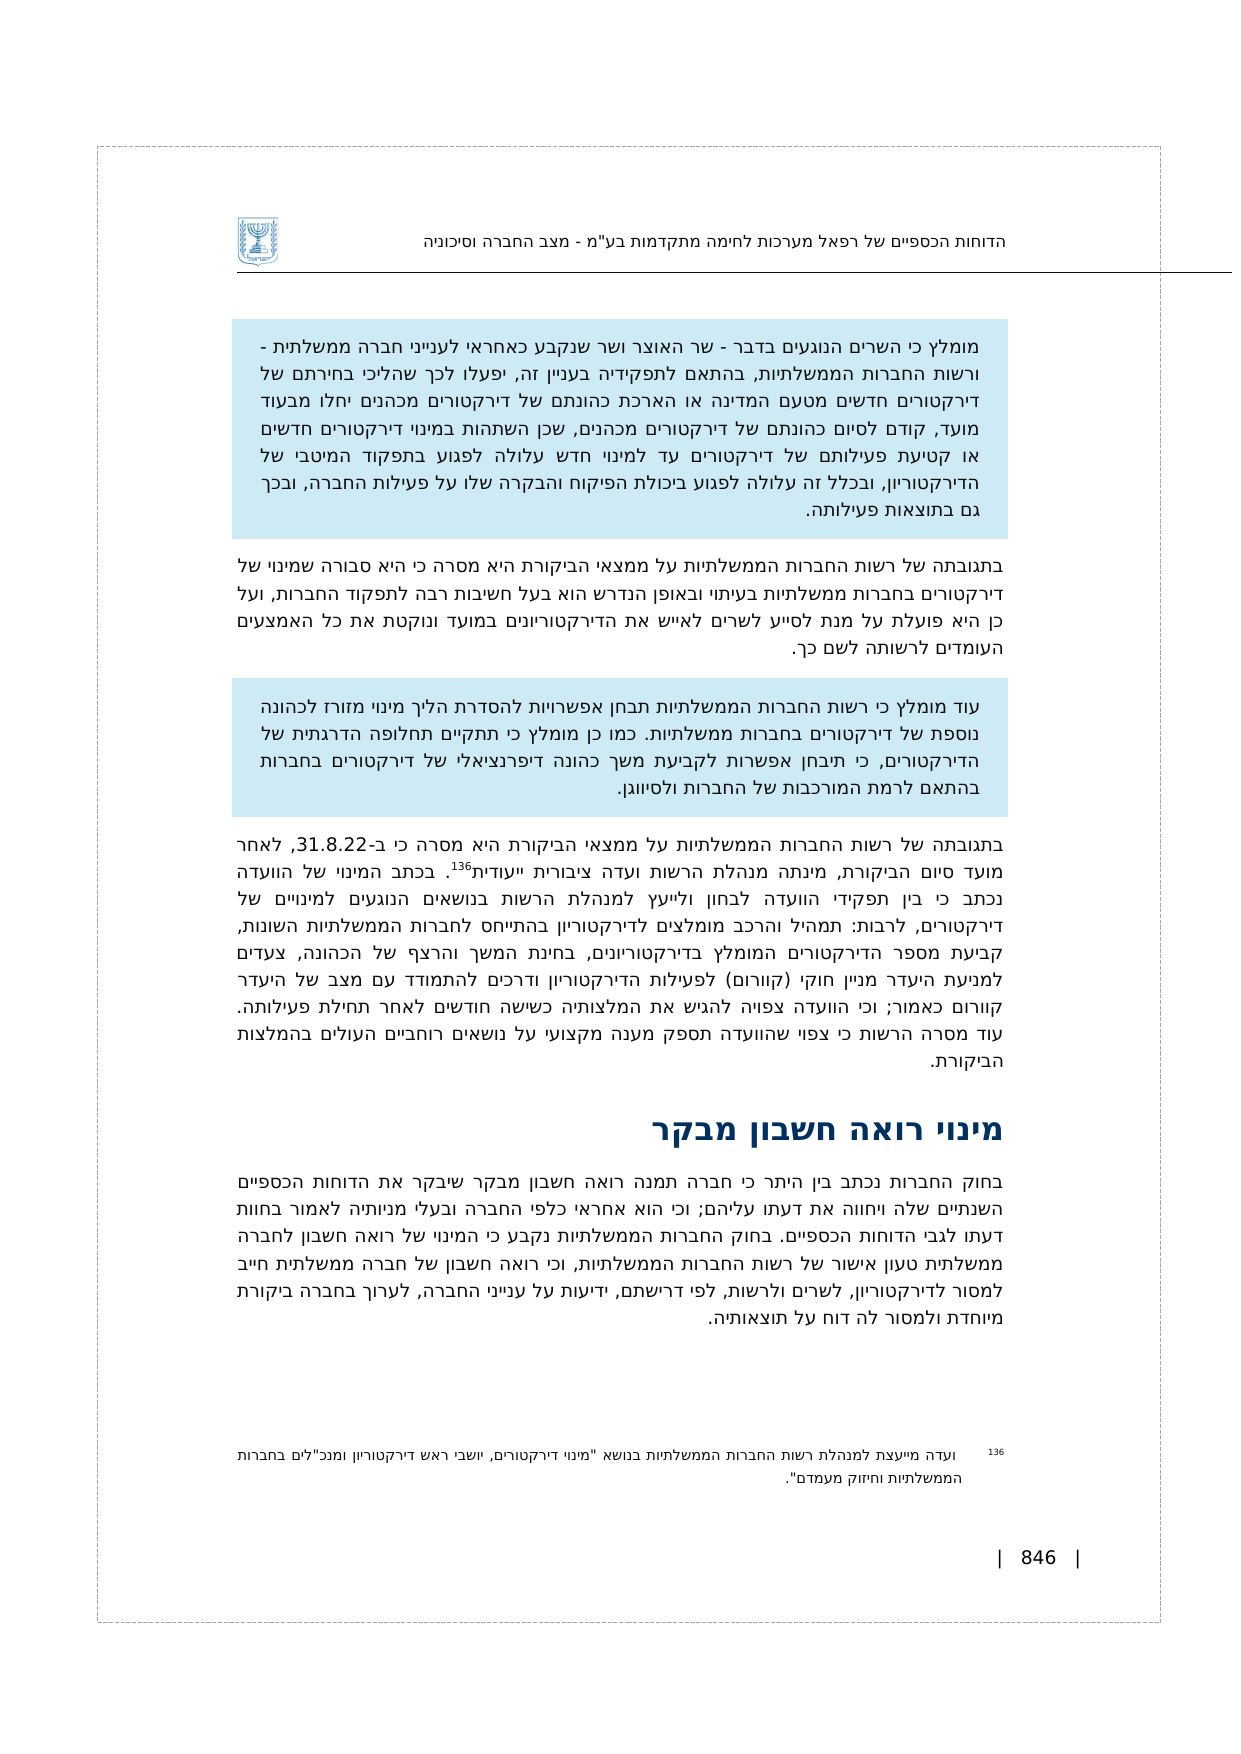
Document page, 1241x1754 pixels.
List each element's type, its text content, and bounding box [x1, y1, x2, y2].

text בתגובתה של רשות החברות הממשלתיות על ממצאי הביקורת היא מסרה כי ב-31.8.22, לאחר מועד סיום הביקורת, מינתה מנהלת הרשות ועדה ציבורית ייעודית. בכתב המינוי של הוועדה נכתב כי בין תפקידי הוועדה לבחון ולייעץ למנהלת הרשות בנושאים הנוגעים למינויים של דירקטורים, לרבות: תמהיל והרכב מומלצים לדירקטוריון בהתייחס לחברות הממשלתיות השונות, קביעת מספר הדירקטורים המומלץ בדירקטוריונים, בחינת המשך והרצף של הכהונה, צעדים למניעת היעדר מניין חוקי (קוורום) לפעילות הדירקטוריון ודרכים להתמודד עם מצב של היעדר קוורום כאמור; וכי הוועדה צפויה להגיש את המלצותיה כשישה חודשים לאחר תחילת פעילותה. עוד מסרה הרשות כי צפוי שהוועדה תספק מענה מקצועי על נושאים רוחביים העולים בהמלצות הביקורת. [236, 829, 1004, 1073]
text מינוי רואה חשבון מבקר [236, 1111, 1004, 1148]
text בחוק החברות נכתב בין היתר כי חברה תמנה רואה חשבון מבקר שיבקר את הדוחות הכספיים השנתיים שלה ויחווה את דעתו עליהם; וכי הוא אחראי כלפי החברה ובעלי מניותיה לאמור בחוות דעתו לגבי הדוחות הכספיים. בחוק החברות הממשלתיות נקבע כי המינוי של רואה חשבון לחברה ממשלתית טעון אישור של רשות החברות הממשלתיות, וכי רואה חשבון של חברה ממשלתית חייב למסור לדירקטוריון, לשרים ולרשות, לפי דרישתם, ידיעות על ענייני החברה, לערוך בחברה ביקורת מיוחדת ולמסור לה דוח על תוצאותיה. [236, 1167, 1004, 1329]
text בתגובתה של רשות החברות הממשלתיות על ממצאי הביקורת היא מסרה כי היא סבורה שמינוי של דירקטורים בחברות ממשלתיות בעיתוי ובאופן הנדרש הוא בעל חשיבות רבה לתפקוד החברות, ועל כן היא פועלת על מנת לסייע לשרים לאייש את הדירקטוריונים במועד ונוקטת את כל האמצעים העומדים לרשותה לשם כך. [236, 551, 1004, 659]
text עוד מומלץ כי רשות החברות הממשלתיות תבחן אפשרויות להסדרת הליך מינוי מזורז לכהונה נוספת של דירקטורים בחברות ממשלתיות. כמו כן מומלץ כי תתקיים תחלופה הדרגתית של הדירקטורים, כי תיבחן אפשרות לקביעת משך כהונה דיפרנציאלי של דירקטורים בחברות בהתאם לרמת המורכבות של החברות ולסיווגן. [237, 683, 1003, 812]
text מומלץ כי השרים הנוגעים בדבר - שר האוצר ושר שנקבע כאחראי לענייני חברה ממשלתית - ורשות החברות הממשלתיות, בהתאם לתפקידיה בעניין זה, יפעלו לכך שהליכי בחירתם של דירקטורים חדשים מטעם המדינה או הארכת כהונתם של דירקטורים מכהנים יחלו מבעוד מועד, קודם לסיום כהונתם של דירקטורים מכהנים, שכן השתהות במינוי דירקטורים חדשים או קטיעת פעילותם של דירקטורים עד למינוי חדש עלולה לפגוע בתפקוד המיטבי של הדירקטוריון, ובכלל זה עלולה לפגוע ביכולת הפיקוח והבקרה שלו על פעילות החברה, ובכך גם בתוצאות פעילותה. [237, 324, 1003, 534]
